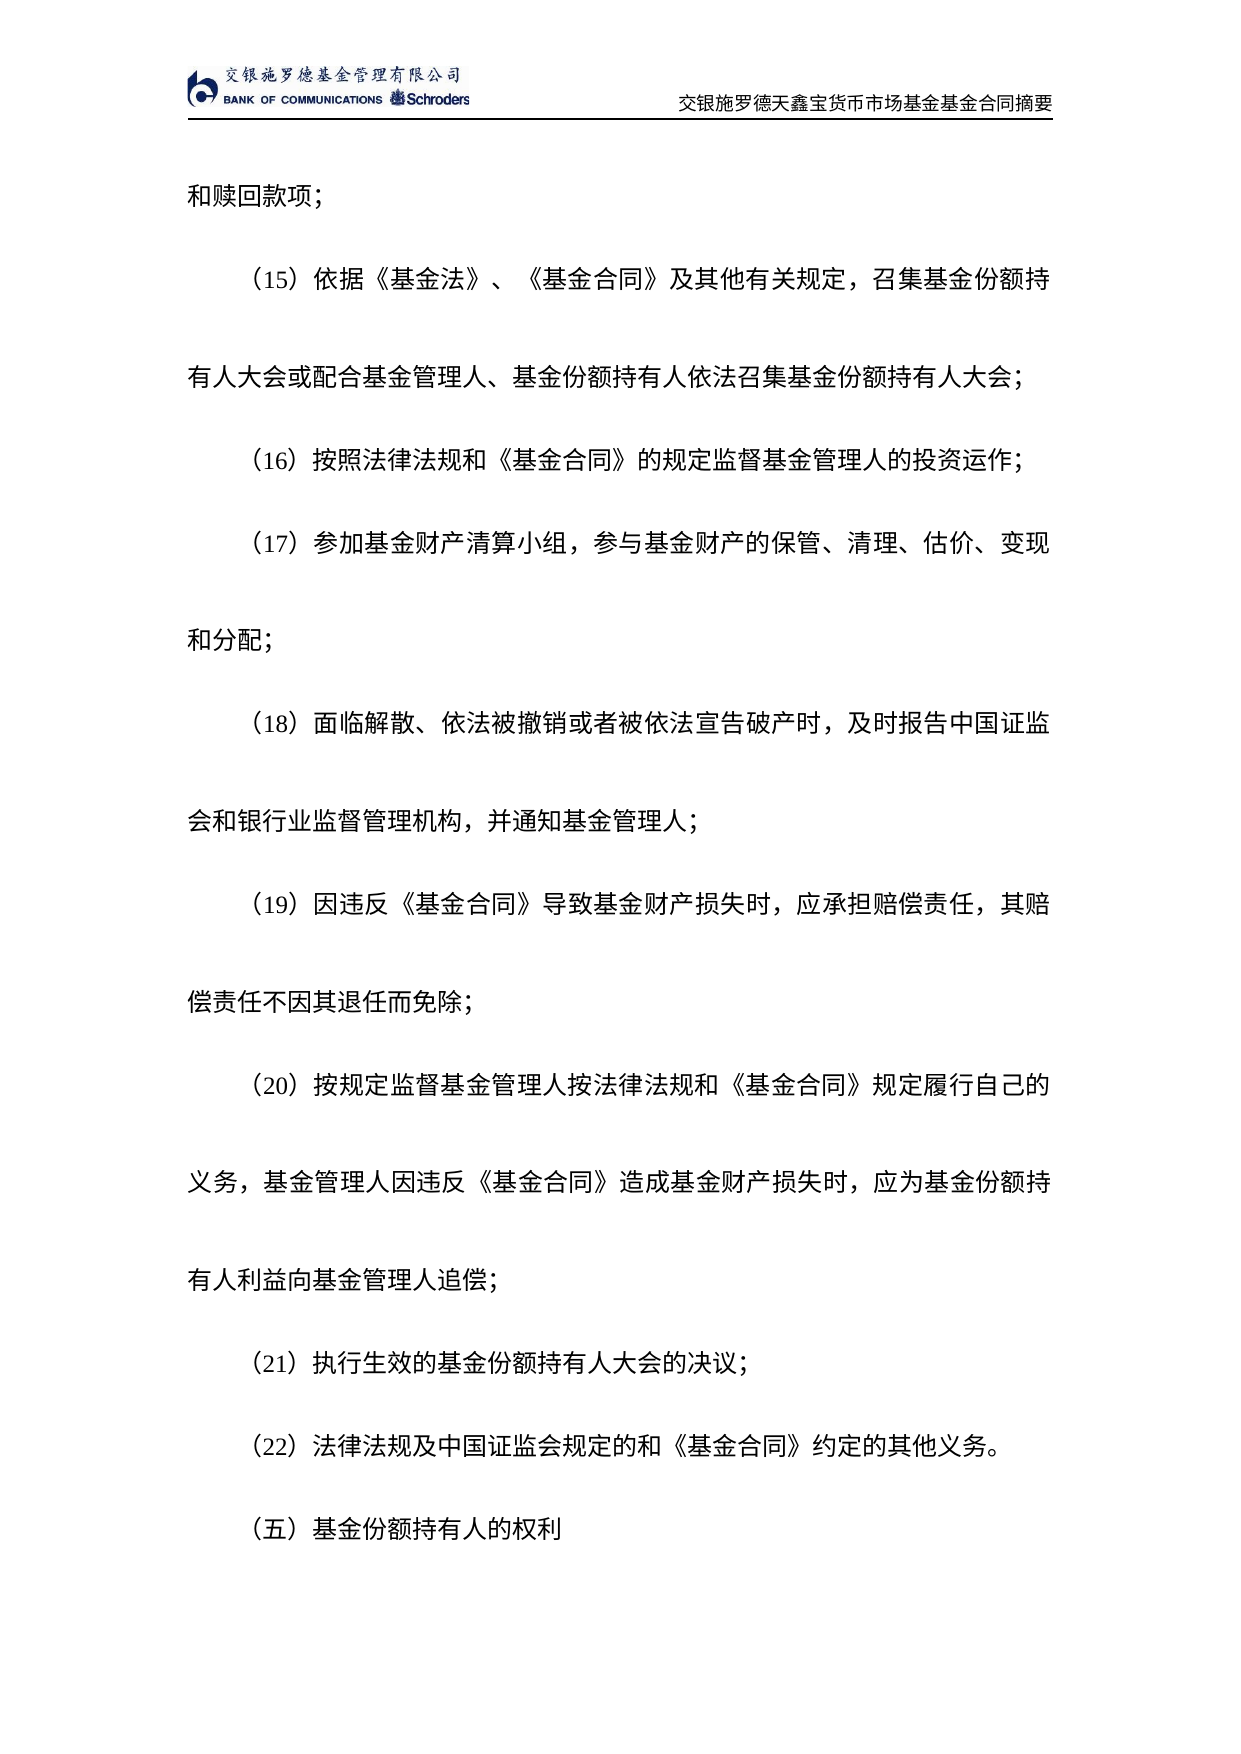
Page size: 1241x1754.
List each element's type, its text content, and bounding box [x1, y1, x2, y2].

text （17）参加基金财产清算小组，参与基金财产的保管、清理、估价、变现和分配； [187, 509, 1053, 671]
text （五）基金份额持有人的权利 [187, 1495, 1053, 1560]
text （22）法律法规及中国证监会规定的和《基金合同》约定的其他义务。 [187, 1412, 1053, 1477]
text （19）因违反《基金合同》导致基金财产损失时，应承担赔偿责任，其赔偿责任不因其退任而免除； [187, 870, 1053, 1033]
picture [187, 66, 470, 107]
text （16）按照法律法规和《基金合同》的规定监督基金管理人的投资运作； [187, 426, 1053, 491]
text （18）面临解散、依法被撤销或者被依法宣告破产时，及时报告中国证监会和银行业监督管理机构，并通知基金管理人； [187, 689, 1053, 852]
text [187, 162, 1053, 227]
text （21）执行生效的基金份额持有人大会的决议； [187, 1329, 1053, 1394]
text （20）按规定监督基金管理人按法律法规和《基金合同》规定履行自己的义务，基金管理人因违反《基金合同》造成基金财产损失时，应为基金份额持有人利益向基金管理人追偿； [187, 1051, 1053, 1311]
text （15）依据《基金法》、《基金合同》及其他有关规定，召集基金份额持有人大会或配合基金管理人、基金份额持有人依法召集基金份额持有人大会； [187, 245, 1053, 408]
